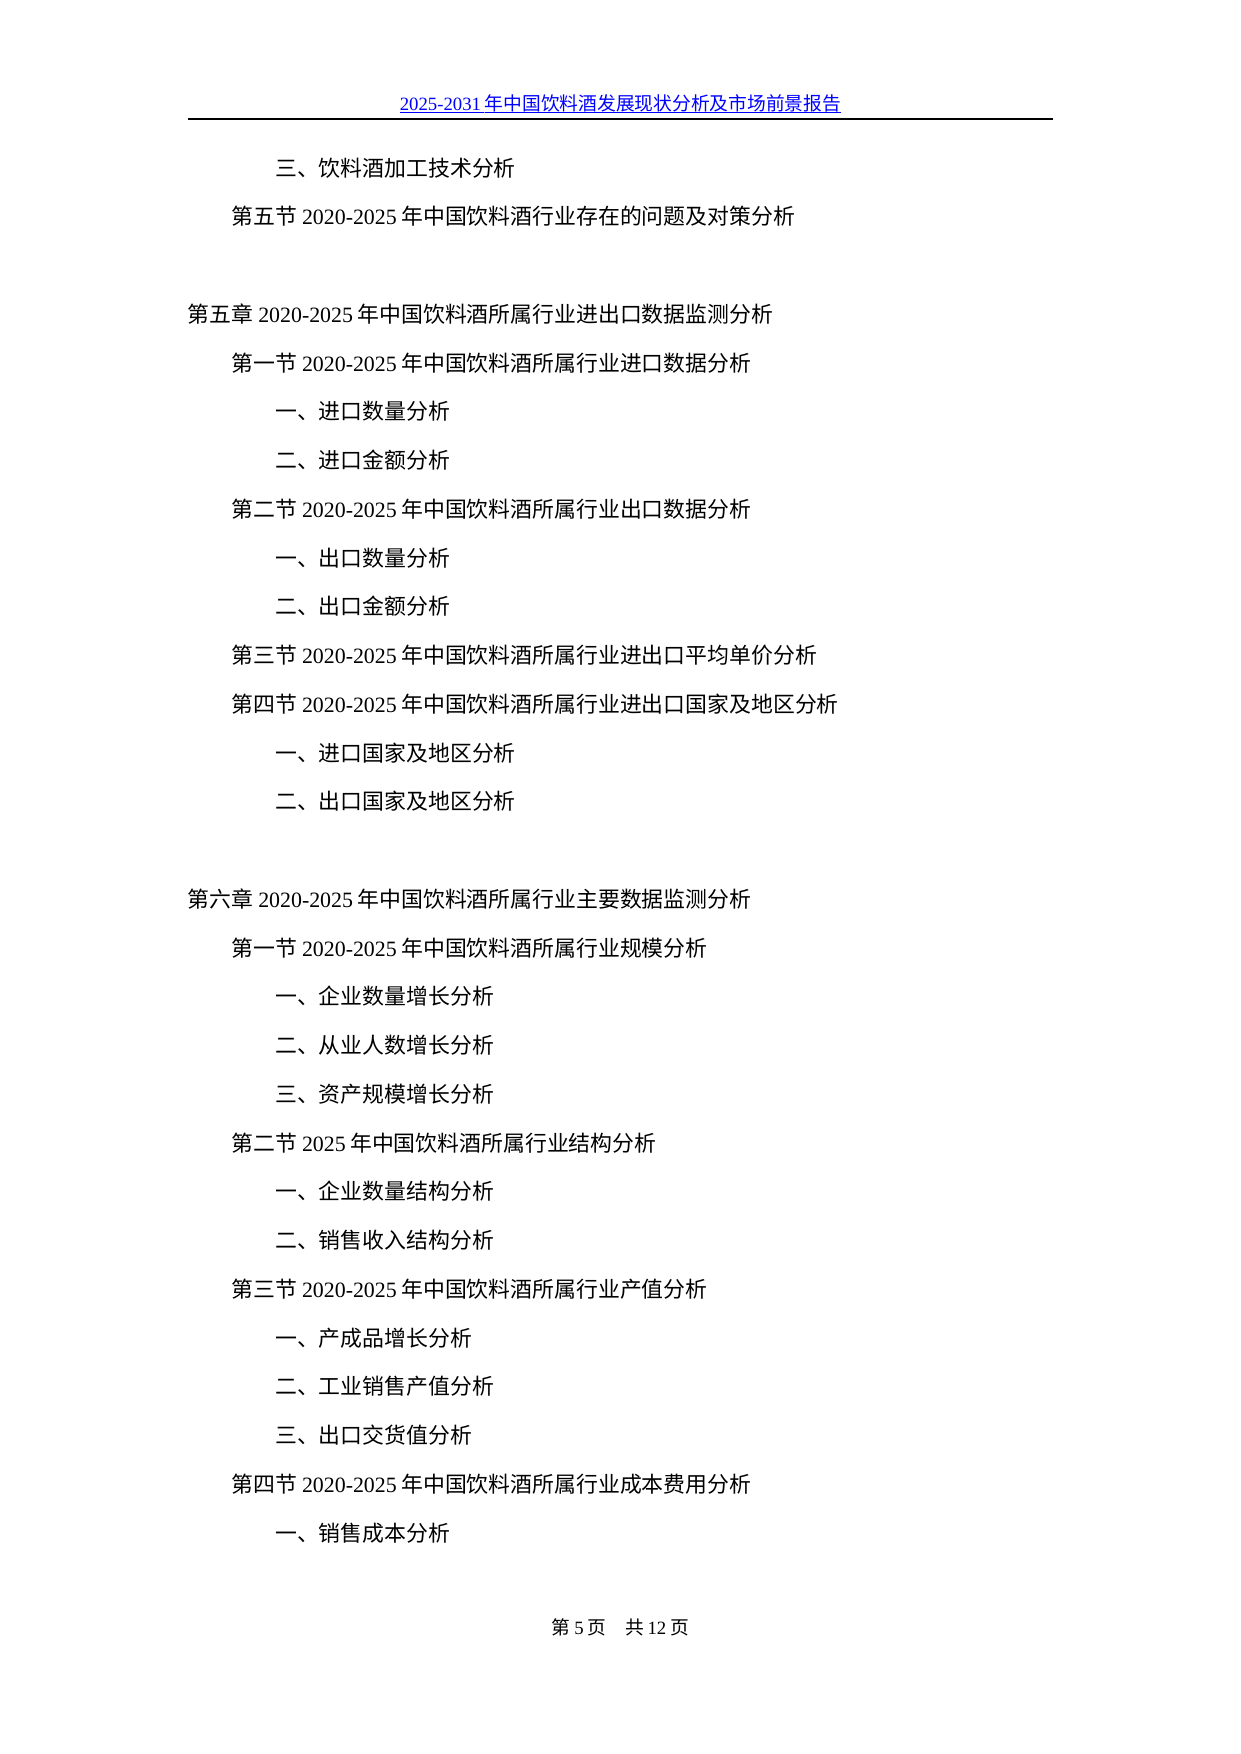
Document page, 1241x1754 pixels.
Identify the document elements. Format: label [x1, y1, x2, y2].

text [187, 150, 1053, 1548]
